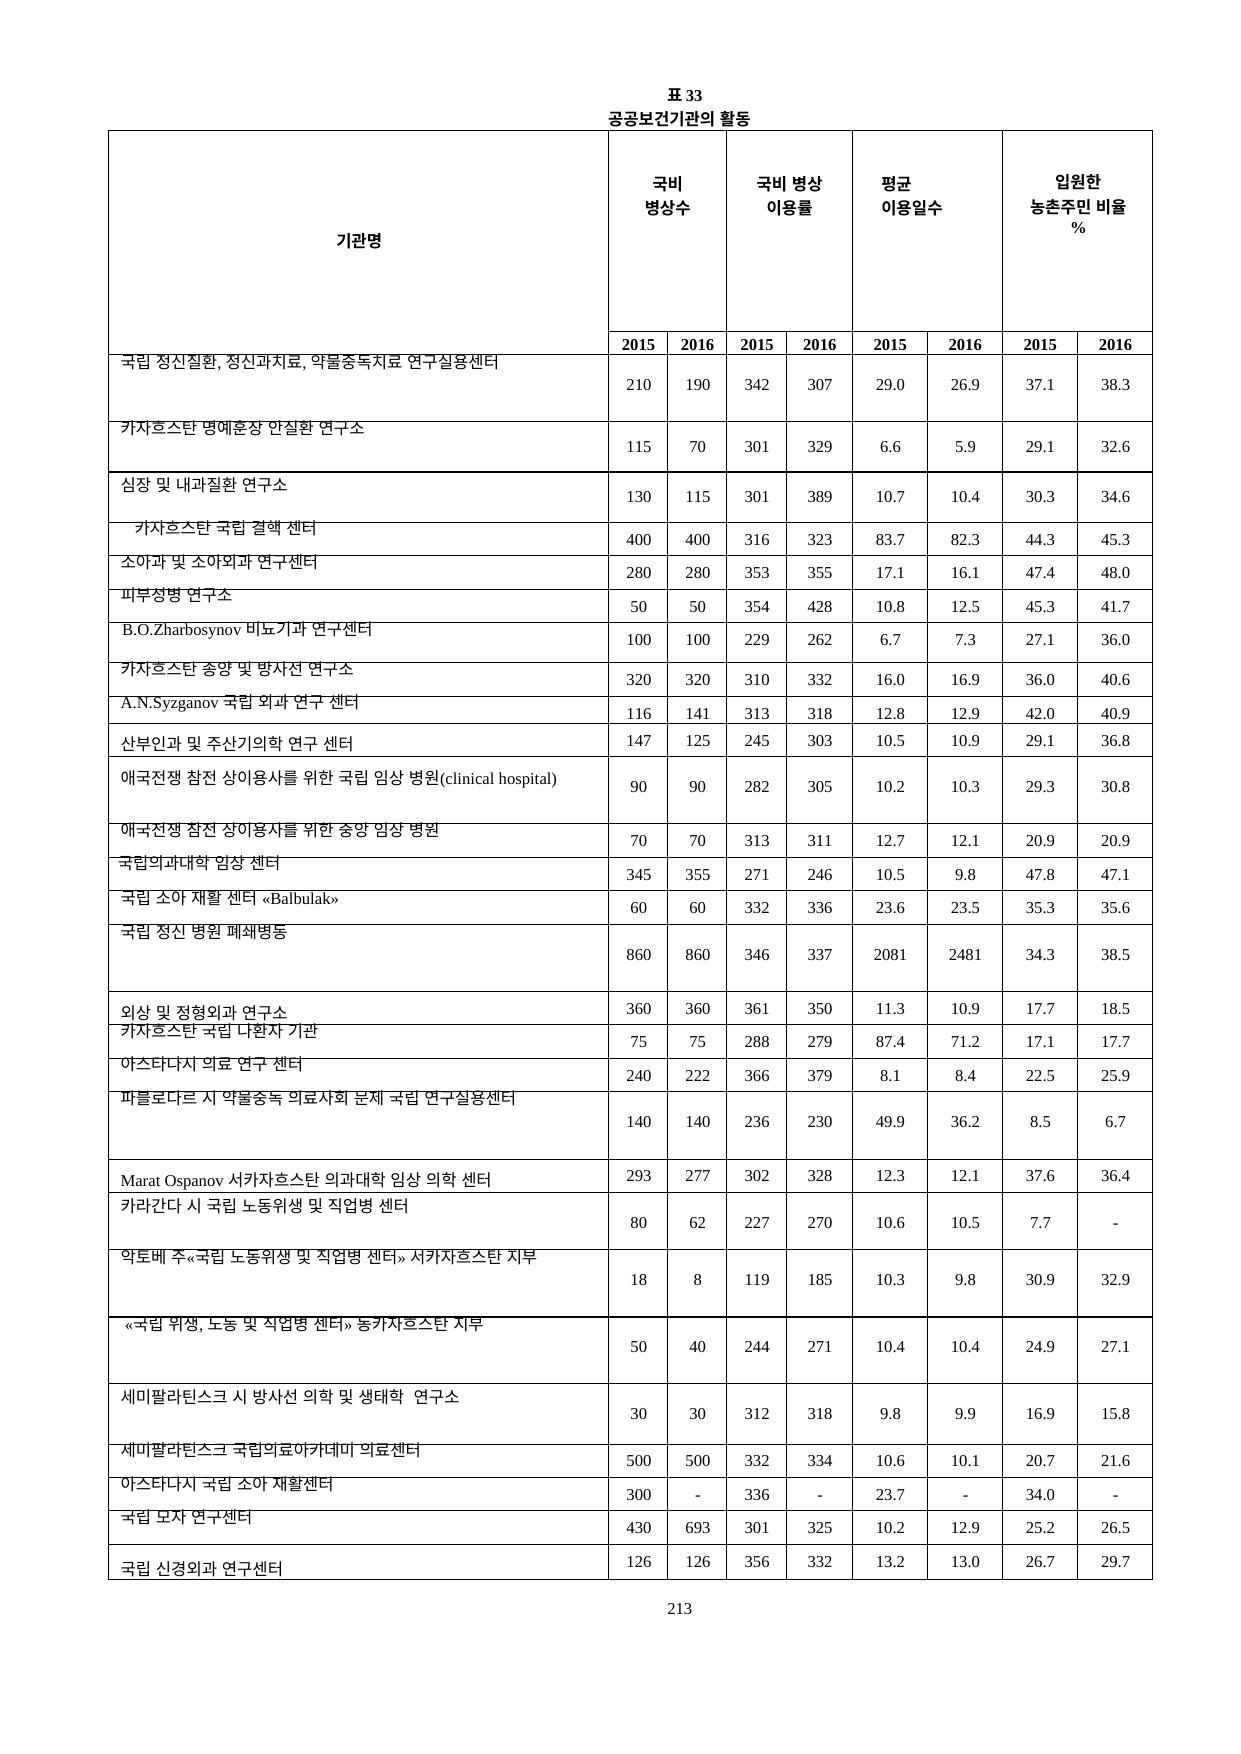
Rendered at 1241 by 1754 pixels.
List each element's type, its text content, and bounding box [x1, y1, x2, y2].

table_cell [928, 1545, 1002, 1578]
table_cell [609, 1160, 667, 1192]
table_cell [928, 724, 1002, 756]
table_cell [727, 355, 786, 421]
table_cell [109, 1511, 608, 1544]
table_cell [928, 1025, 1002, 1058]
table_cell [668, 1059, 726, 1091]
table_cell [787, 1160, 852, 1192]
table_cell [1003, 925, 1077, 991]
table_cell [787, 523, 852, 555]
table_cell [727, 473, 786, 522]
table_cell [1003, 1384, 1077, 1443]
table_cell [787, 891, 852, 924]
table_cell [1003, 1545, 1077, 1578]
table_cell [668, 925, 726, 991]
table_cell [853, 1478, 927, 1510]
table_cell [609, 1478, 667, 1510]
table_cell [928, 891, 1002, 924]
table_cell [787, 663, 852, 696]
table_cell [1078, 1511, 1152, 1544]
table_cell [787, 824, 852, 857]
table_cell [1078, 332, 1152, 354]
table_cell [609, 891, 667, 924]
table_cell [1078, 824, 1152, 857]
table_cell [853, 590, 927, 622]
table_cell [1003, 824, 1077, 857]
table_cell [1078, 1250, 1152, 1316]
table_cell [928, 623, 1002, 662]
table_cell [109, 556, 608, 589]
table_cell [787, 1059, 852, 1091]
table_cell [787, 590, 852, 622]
text 213 [208, 1599, 1150, 1618]
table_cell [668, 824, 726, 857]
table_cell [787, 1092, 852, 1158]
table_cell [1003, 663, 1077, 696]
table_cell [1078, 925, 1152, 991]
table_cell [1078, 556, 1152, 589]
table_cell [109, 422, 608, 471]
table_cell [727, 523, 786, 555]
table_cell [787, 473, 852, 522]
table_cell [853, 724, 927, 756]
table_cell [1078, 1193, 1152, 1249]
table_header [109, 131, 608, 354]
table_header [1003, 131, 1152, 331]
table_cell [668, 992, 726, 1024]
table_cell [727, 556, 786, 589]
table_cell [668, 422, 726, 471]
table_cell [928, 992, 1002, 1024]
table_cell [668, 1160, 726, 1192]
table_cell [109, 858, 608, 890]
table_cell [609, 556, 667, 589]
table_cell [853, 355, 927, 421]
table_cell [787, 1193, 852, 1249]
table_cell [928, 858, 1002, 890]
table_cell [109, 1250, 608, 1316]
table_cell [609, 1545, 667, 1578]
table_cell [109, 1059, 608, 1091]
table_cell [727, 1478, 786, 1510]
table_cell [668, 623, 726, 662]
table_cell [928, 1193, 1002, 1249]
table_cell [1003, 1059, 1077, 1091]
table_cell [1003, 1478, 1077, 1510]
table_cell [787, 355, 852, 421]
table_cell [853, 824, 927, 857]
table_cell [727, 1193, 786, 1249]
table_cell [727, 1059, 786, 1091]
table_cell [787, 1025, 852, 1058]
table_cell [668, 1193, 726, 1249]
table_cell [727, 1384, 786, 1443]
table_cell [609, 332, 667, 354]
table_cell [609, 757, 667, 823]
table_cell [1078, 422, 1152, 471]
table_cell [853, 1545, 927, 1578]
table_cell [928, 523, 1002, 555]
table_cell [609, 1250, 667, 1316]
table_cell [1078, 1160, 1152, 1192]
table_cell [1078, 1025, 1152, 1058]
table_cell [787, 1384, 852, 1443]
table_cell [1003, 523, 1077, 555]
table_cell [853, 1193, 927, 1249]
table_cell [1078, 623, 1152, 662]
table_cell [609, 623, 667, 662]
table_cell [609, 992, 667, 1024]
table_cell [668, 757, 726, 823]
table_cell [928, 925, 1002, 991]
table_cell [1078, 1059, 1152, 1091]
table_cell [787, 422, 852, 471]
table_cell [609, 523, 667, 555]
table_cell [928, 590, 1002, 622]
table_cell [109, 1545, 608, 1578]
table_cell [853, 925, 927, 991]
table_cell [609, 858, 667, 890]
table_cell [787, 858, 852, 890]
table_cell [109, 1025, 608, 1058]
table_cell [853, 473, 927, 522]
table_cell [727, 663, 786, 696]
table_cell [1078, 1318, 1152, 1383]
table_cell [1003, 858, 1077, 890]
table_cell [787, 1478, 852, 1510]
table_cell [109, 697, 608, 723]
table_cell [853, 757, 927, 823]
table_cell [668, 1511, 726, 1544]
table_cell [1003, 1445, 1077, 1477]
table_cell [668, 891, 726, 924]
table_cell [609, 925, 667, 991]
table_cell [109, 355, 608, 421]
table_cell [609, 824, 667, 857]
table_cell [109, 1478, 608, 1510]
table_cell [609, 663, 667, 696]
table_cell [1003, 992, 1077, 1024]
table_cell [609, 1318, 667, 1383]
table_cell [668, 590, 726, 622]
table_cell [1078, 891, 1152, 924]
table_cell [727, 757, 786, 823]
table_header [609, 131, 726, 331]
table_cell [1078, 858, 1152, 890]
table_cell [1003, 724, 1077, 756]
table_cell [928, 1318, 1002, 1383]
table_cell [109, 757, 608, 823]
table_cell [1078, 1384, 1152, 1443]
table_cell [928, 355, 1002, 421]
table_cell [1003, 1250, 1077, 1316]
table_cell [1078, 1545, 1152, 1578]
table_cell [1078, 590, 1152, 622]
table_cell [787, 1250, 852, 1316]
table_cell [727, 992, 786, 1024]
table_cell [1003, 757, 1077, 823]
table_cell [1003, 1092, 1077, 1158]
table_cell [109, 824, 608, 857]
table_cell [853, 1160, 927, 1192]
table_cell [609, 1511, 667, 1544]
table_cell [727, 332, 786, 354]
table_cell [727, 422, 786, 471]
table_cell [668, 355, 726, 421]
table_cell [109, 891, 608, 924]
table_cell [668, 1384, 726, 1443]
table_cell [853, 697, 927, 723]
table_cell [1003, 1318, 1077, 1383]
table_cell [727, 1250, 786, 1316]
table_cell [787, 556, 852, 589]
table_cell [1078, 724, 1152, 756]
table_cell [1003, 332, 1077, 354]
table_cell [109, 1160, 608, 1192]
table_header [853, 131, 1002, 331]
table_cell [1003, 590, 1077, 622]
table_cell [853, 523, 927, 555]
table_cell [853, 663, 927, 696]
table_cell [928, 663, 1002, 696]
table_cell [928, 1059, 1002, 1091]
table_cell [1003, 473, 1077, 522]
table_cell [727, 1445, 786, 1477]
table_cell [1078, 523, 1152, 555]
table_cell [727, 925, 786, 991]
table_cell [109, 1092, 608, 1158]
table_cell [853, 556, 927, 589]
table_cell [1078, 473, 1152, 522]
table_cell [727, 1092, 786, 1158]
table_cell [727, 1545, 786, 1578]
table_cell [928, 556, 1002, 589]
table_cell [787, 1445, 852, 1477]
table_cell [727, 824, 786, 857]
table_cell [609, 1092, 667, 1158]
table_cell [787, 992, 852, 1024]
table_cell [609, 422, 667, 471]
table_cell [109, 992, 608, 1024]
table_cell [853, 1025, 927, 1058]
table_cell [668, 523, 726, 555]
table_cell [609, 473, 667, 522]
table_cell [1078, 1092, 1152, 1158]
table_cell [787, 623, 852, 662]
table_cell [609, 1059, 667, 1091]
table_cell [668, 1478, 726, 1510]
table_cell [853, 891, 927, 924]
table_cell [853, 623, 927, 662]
text 공공보건기관의 활동 [208, 106, 1150, 130]
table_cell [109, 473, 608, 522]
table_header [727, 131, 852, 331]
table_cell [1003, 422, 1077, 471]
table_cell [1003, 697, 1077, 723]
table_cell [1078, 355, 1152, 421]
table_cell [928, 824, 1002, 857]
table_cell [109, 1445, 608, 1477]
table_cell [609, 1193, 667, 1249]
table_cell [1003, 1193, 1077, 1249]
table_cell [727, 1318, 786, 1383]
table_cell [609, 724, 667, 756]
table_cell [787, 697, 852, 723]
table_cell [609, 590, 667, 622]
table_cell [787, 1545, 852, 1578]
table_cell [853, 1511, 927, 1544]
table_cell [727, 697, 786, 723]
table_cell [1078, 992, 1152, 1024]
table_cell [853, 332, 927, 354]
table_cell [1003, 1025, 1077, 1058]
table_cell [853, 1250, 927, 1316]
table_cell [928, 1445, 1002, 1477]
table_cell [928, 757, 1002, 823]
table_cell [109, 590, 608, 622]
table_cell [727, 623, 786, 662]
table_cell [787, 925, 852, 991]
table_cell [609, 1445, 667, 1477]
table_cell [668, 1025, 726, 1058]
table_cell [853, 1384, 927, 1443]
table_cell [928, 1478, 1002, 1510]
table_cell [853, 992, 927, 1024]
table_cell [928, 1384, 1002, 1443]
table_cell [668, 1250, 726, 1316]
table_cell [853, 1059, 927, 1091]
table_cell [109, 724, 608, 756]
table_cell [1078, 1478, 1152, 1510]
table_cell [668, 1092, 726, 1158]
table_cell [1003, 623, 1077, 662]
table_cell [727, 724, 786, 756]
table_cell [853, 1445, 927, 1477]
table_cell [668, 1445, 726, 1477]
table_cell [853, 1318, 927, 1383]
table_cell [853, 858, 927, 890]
list 표33 [200, 86, 1132, 106]
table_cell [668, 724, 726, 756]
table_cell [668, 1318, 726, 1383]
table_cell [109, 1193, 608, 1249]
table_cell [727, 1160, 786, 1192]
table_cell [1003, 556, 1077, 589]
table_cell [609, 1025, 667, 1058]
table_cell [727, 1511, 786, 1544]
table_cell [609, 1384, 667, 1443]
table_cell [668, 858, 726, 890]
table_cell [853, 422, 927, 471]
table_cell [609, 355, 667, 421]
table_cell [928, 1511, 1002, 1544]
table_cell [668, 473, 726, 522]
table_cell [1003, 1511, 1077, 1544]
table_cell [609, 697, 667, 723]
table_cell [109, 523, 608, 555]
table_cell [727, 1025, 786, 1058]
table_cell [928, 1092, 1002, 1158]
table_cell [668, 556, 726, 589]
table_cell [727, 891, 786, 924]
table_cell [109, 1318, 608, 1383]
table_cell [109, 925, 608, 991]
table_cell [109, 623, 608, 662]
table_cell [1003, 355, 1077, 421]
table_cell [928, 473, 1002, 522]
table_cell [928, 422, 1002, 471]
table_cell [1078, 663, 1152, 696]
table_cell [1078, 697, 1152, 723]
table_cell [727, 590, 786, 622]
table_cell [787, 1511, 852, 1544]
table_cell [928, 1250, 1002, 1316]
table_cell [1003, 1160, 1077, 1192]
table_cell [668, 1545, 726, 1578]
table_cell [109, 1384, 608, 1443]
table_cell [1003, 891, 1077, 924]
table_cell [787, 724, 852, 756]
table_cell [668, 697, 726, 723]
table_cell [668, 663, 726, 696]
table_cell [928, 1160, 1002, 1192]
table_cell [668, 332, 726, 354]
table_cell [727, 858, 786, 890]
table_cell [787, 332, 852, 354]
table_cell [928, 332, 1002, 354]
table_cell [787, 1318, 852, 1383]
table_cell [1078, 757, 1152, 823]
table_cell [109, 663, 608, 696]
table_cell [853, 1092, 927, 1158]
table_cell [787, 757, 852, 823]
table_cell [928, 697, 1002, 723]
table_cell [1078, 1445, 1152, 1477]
